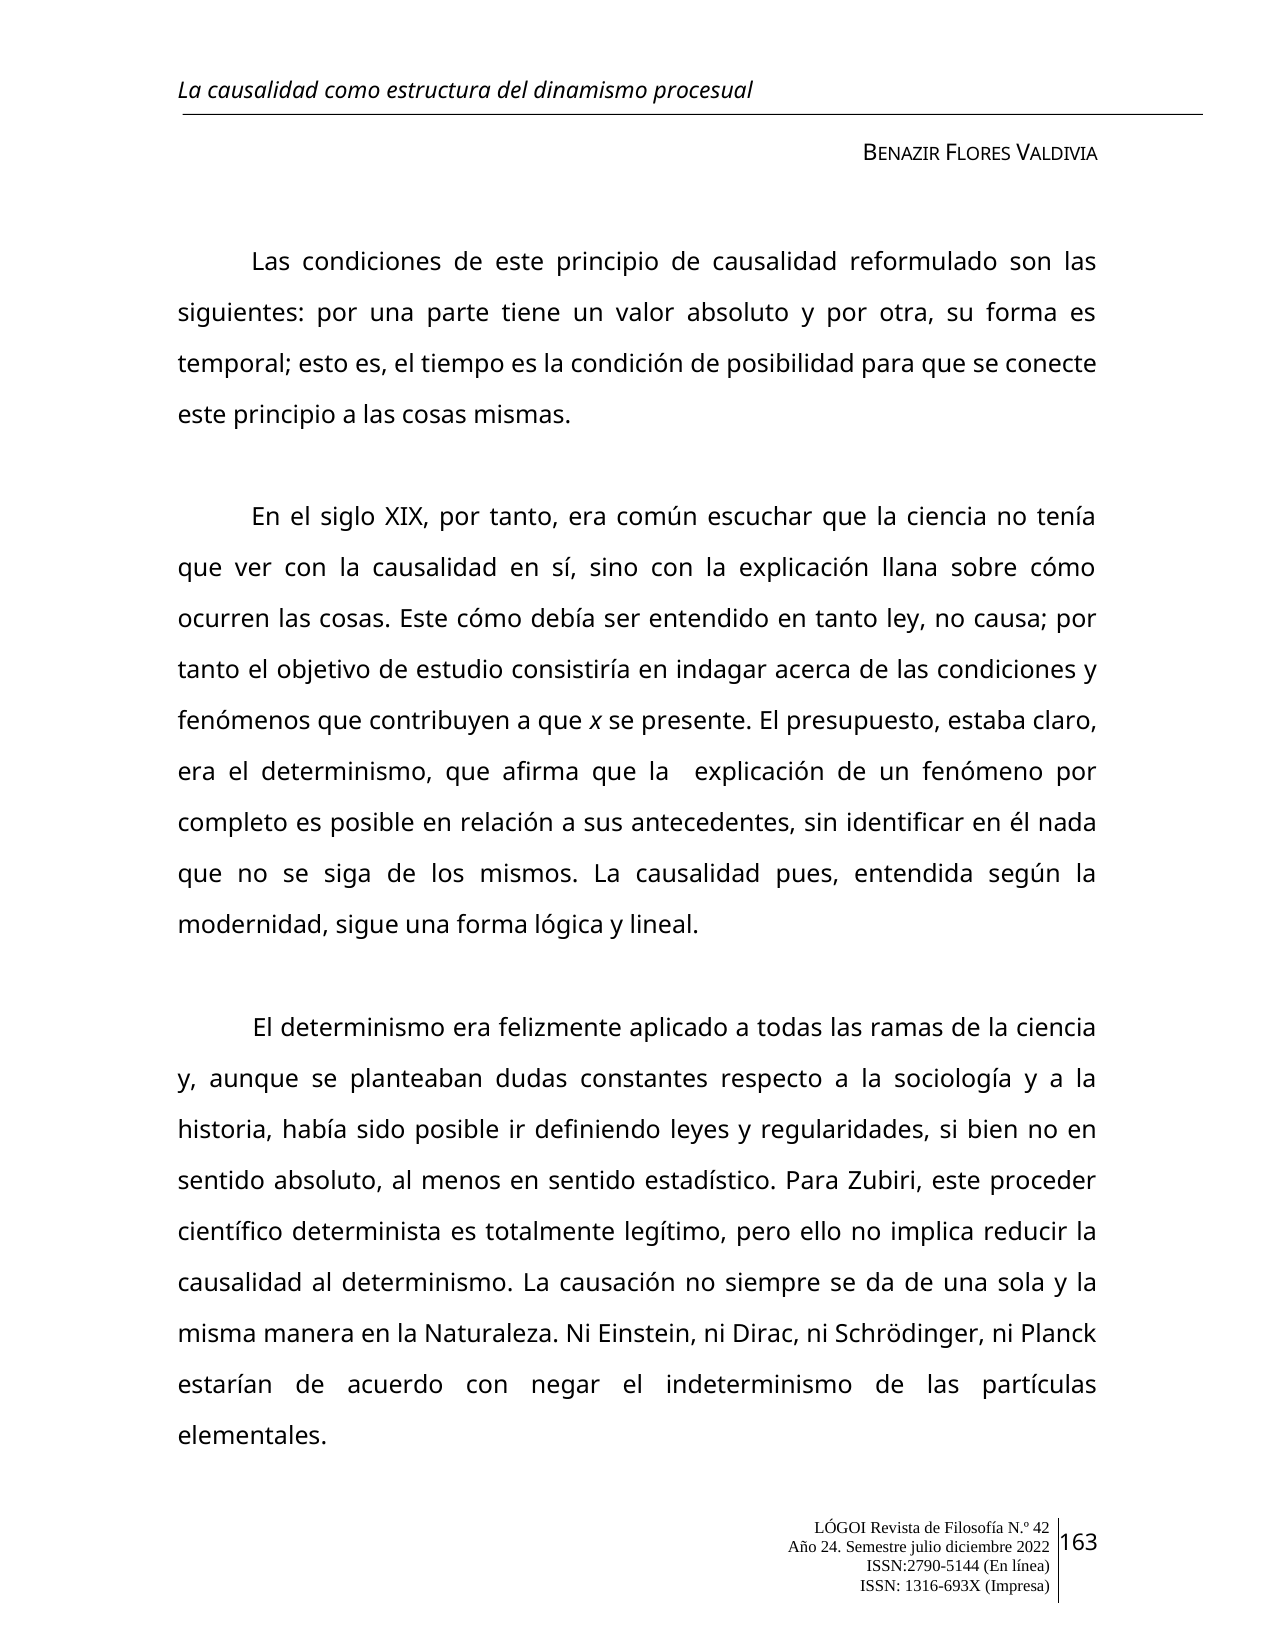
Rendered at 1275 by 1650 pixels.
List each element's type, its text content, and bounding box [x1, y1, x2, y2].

text El determinismo era felizmente aplicado a todas las ramas de la ciencia y, aunque se planteaban dudas constantes respecto a la sociología y a la historia, había sido posible ir definiendo leyes y regularidades, si bien no en sentido absoluto, al menos en sentido estadístico. Para Zubiri, este proceder científico determinista es totalmente legítimo, pero ello no implica reducir la causalidad al determinismo. La causación no siempre se da de una sola y la misma manera en la Naturaleza. Ni Einstein, ni Dirac, ni Schrödinger, ni Planck estarían de acuerdo con negar el indeterminismo de las partículas elementales. [177, 1009, 1098, 1452]
text En el siglo XIX, por tanto, era común escuchar que la ciencia no tenía que ver con la causalidad en sí, sino con la explicación llana sobre cómo ocurren las cosas. Este cómo debía ser entendido en tanto ley, no causa; por tanto el objetivo de estudio consistiría en indagar acerca de las condiciones y fenómenos que contribuyen a que x se presente. El presupuesto, estaba claro, era el determinismo, que afirma que la explicación de un fenómeno por completo es posible en relación a sus antecedentes, sin identificar en él nada que no se siga de los mismos. La causalidad pues, entendida según la modernidad, sigue una forma lógica y lineal. [177, 499, 1098, 941]
text Las condiciones de este principio de causalidad reformulado son las siguientes: por una parte tiene un valor absoluto y por otra, su forma es temporal; esto es, el tiempo es la condición de posibilidad para que se conecte este principio a las cosas mismas. [177, 243, 1098, 431]
